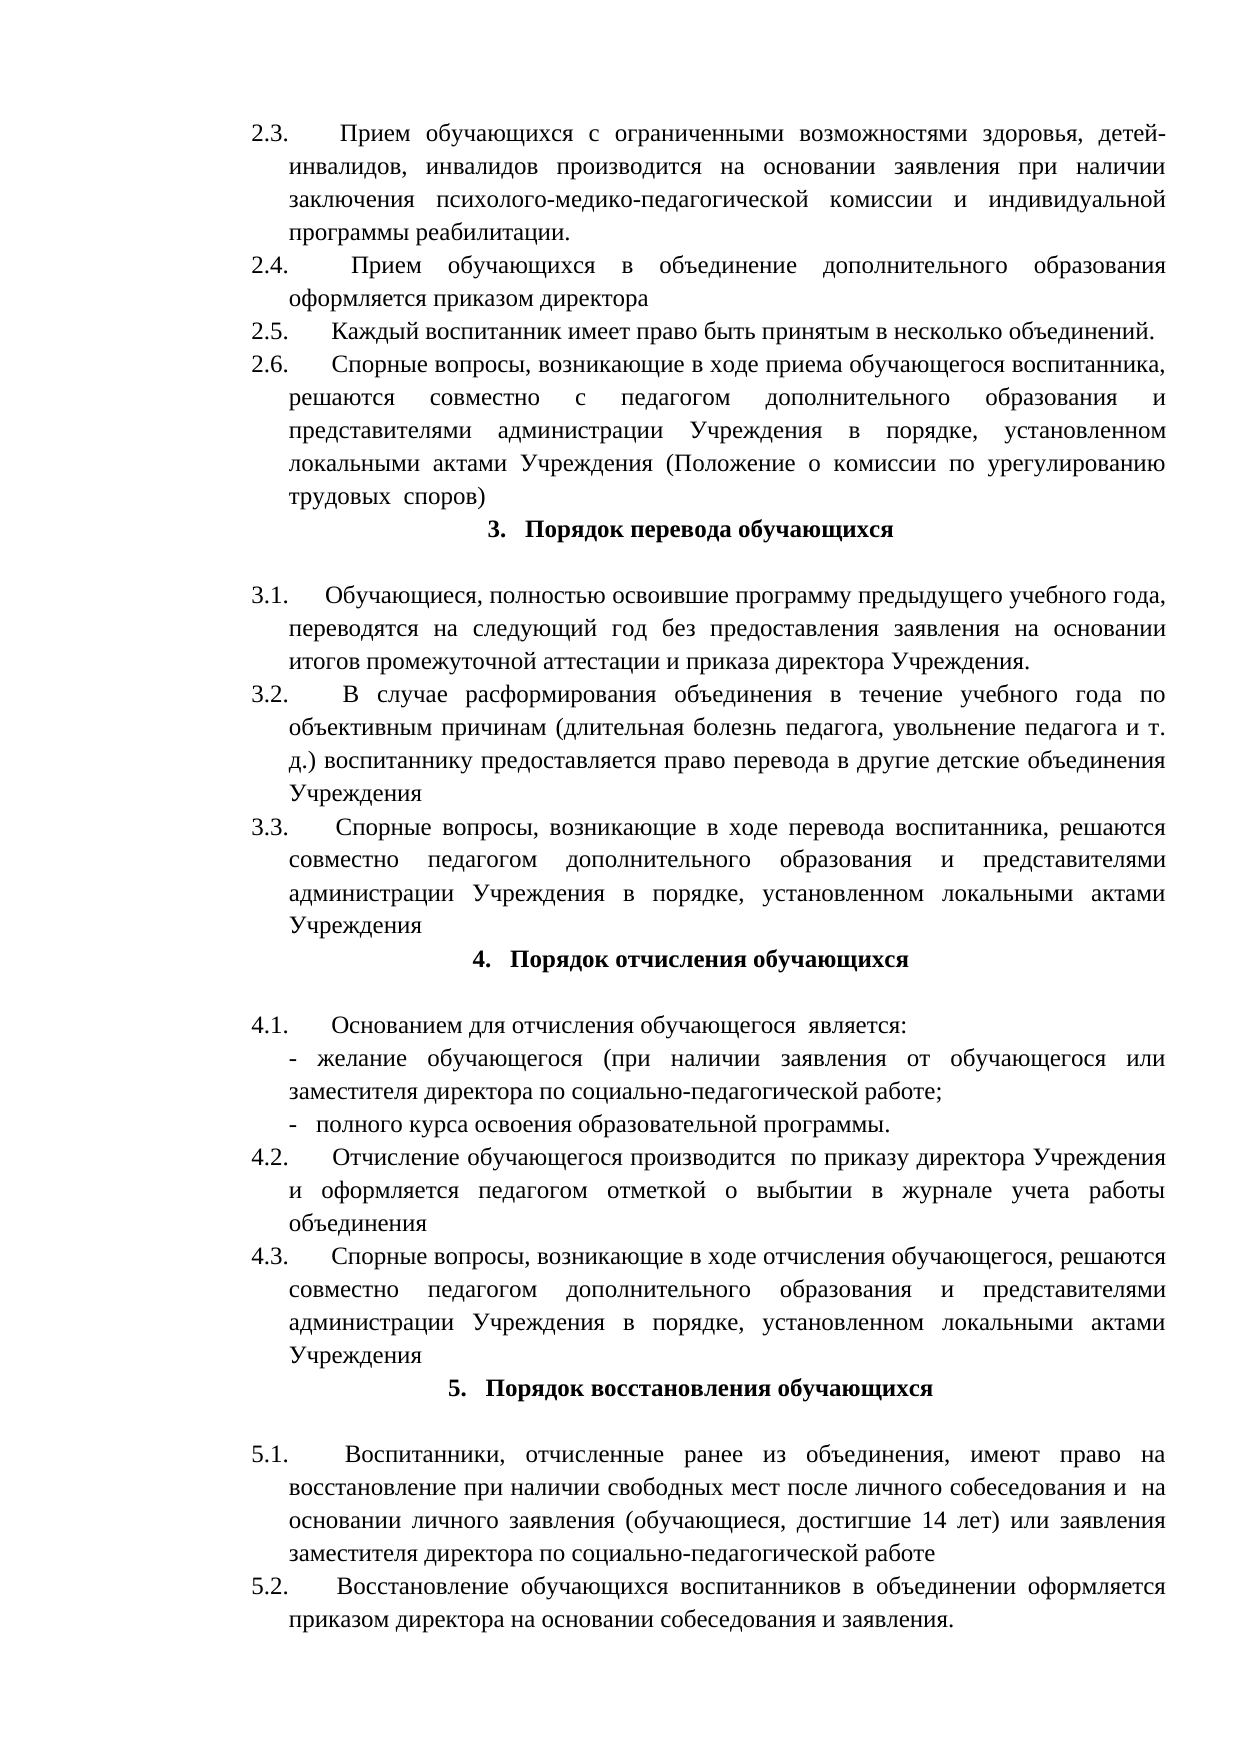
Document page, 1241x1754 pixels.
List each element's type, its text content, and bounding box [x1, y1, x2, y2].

list Воспитанники, отчисленные ранее из объединения, имеют право на восстановление при наличии свободных мест после личного собеседования и на основании личного заявления (обучающиеся, достигшие 14 лет) или заявления заместителя директора по социально-педагогической работе [251, 1439, 1167, 1567]
list - желание обучающегося (при наличии заявления от обучающегося или заместителя директора по социально-педагогической работе; [289, 1043, 1167, 1104]
list В случае расформирования объединения в течение учебного года по объективным причинам (длительная болезнь педагога, увольнение педагога и т. д.) воспитаннику предоставляется право перевода в другие детские объединения Учреждения [251, 679, 1167, 807]
list Спорные вопросы, возникающие в ходе перевода воспитанника, решаются совместно педагогом дополнительного образования и представителями администрации Учреждения в порядке, установленном локальными актами Учреждения [251, 812, 1167, 939]
list Прием обучающихся в объединение дополнительного образования оформляется приказом директора [251, 250, 1167, 312]
list Порядок отчисления обучающихся [215, 944, 1167, 972]
list Обучающиеся, полностью освоившие программу предыдущего учебного года, переводятся на следующий год без предоставления заявления на основании итогов промежуточной аттестации и приказа директора Учреждения. [251, 580, 1167, 675]
list Каждый воспитанник имеет право быть принятым в несколько объединений. [251, 316, 1167, 345]
list Порядок восстановления обучающихся [215, 1373, 1167, 1402]
list Прием обучающихся с ограниченными возможностями здоровья, детей-инвалидов, инвалидов производится на основании заявления при наличии заключения психолого-медико-педагогической комиссии и индивидуальной программы реабилитации. [251, 118, 1167, 246]
list Восстановление обучающихся воспитанников в объединении оформляется приказом директора на основании собеседования и заявления. [251, 1571, 1167, 1633]
list Спорные вопросы, возникающие в ходе приема обучающегося воспитанника, решаются совместно с педагогом дополнительного образования и представителями администрации Учреждения в порядке, установленном локальными актами Учреждения (Положение о комиссии по урегулированию трудовых споров) [251, 349, 1167, 510]
list Отчисление обучающегося производится по приказу директора Учреждения и оформляется педагогом отметкой о выбытии в журнале учета работы объединения [251, 1142, 1167, 1237]
list Спорные вопросы, возникающие в ходе отчисления обучающегося, решаются совместно педагогом дополнительного образования и представителями администрации Учреждения в порядке, установленном локальными актами Учреждения [251, 1241, 1167, 1369]
list Порядок перевода обучающихся [215, 514, 1167, 543]
list Основанием для отчисления обучающегося является: [251, 1010, 1167, 1038]
list - полного курса освоения образовательной программы. [289, 1109, 1167, 1137]
